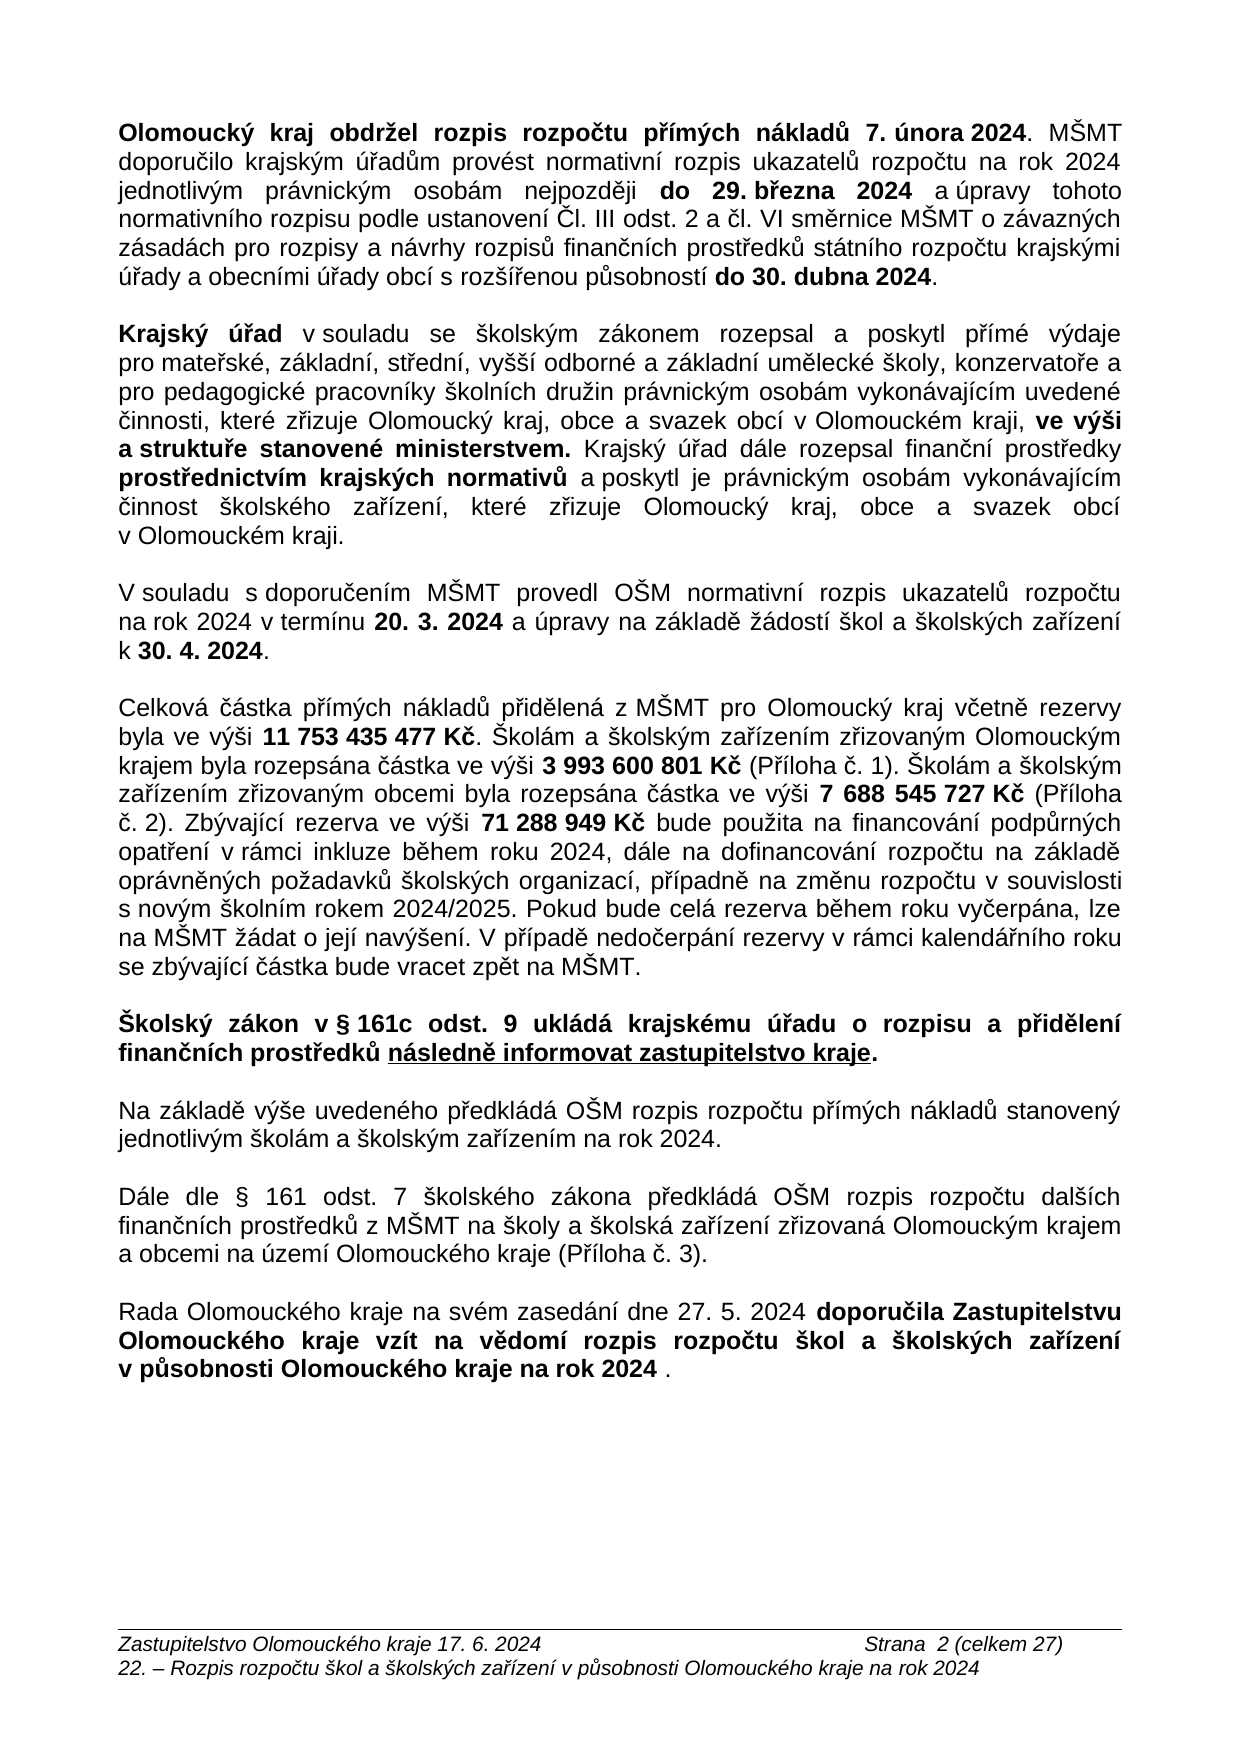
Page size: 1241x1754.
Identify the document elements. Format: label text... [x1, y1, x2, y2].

text Na základě výše uvedeného předkládá OŠM rozpis rozpočtu přímých nákladů stanovený jednotlivým školám a školským zařízením na rok 2024. [118, 1096, 1122, 1153]
text Krajský úřad v souladu se školským zákonem rozepsal a poskytl přímé výdaje pro mateřské, základní, střední, vyšší odborné a základní umělecké školy, konzervatoře a pro pedagogické pracovníky školních družin právnickým osobám vykonávajícím uvedené činnosti, které zřizuje Olomoucký kraj, obce a svazek obcí v Olomouckém kraji, ve výši a struktuře stanovené ministerstvem. Krajský úřad dále rozepsal finanční prostředky prostřednictvím krajských normativů a poskytl je právnickým osobám vykonávajícím činnost školského zařízení, které zřizuje Olomoucký kraj, obce a svazek obcí v Olomouckém kraji. [118, 319, 1122, 549]
text Rada Olomouckého kraje na svém zasedání dne 27. 5. 2024 doporučila Zastupitelstvu Olomouckého kraje vzít na vědomí rozpis rozpočtu škol a školských zařízení v působnosti Olomouckého kraje na rok 2024 . [118, 1297, 1122, 1383]
text Olomoucký kraj obdržel rozpis rozpočtu přímých nákladů 7. února 2024. MŠMT doporučilo krajským úřadům provést normativní rozpis ukazatelů rozpočtu na rok 2024 jednotlivým právnickým osobám nejpozději do 29. března 2024 a úpravy tohoto normativního rozpisu podle ustanovení Čl. III odst. 2 a čl. VI směrnice MŠMT o závazných zásadách pro rozpisy a návrhy rozpisů finančních prostředků státního rozpočtu krajskými úřady a obecními úřady obcí s rozšířenou působností do 30. dubna 2024. [118, 118, 1122, 291]
text Dále dle § 161 odst. 7 školského zákona předkládá OŠM rozpis rozpočtu dalších finančních prostředků z MŠMT na školy a školská zařízení zřizovaná Olomouckým krajem a obcemi na území Olomouckého kraje (Příloha č. 3). [118, 1182, 1122, 1268]
text Celková částka přímých nákladů přidělená z MŠMT pro Olomoucký kraj včetně rezervy byla ve výši 11 753 435 477 Kč. Školám a školským zařízením zřizovaným Olomouckým krajem byla rozepsána částka ve výši 3 993 600 801 Kč (Příloha č. 1). Školám a školským zařízením zřizovaným obcemi byla rozepsána částka ve výši 7 688 545 727 Kč (Příloha č. 2). Zbývající rezerva ve výši 71 288 949 Kč bude použita na financování podpůrných opatření v rámci inkluze během roku 2024, dále na dofinancování rozpočtu na základě oprávněných požadavků školských organizací, případně na změnu rozpočtu v souvislosti s novým školním rokem 2024/2025. Pokud bude celá rezerva během roku vyčerpána, lze na MŠMT žádat o její navýšení. V případě nedočerpání rezervy v rámci kalendářního roku se zbývající částka bude vracet zpět na MŠMT. [118, 693, 1122, 981]
text Školský zákon v § 161c odst. 9 ukládá krajskému úřadu o rozpisu a přidělení finančních prostředků následně informovat zastupitelstvo kraje. [118, 1009, 1122, 1067]
text V souladu s doporučením MŠMT provedl OŠM normativní rozpis ukazatelů rozpočtu na rok 2024 v termínu 20. 3. 2024 a úpravy na základě žádostí škol a školských zařízení k 30. 4. 2024. [118, 578, 1122, 664]
